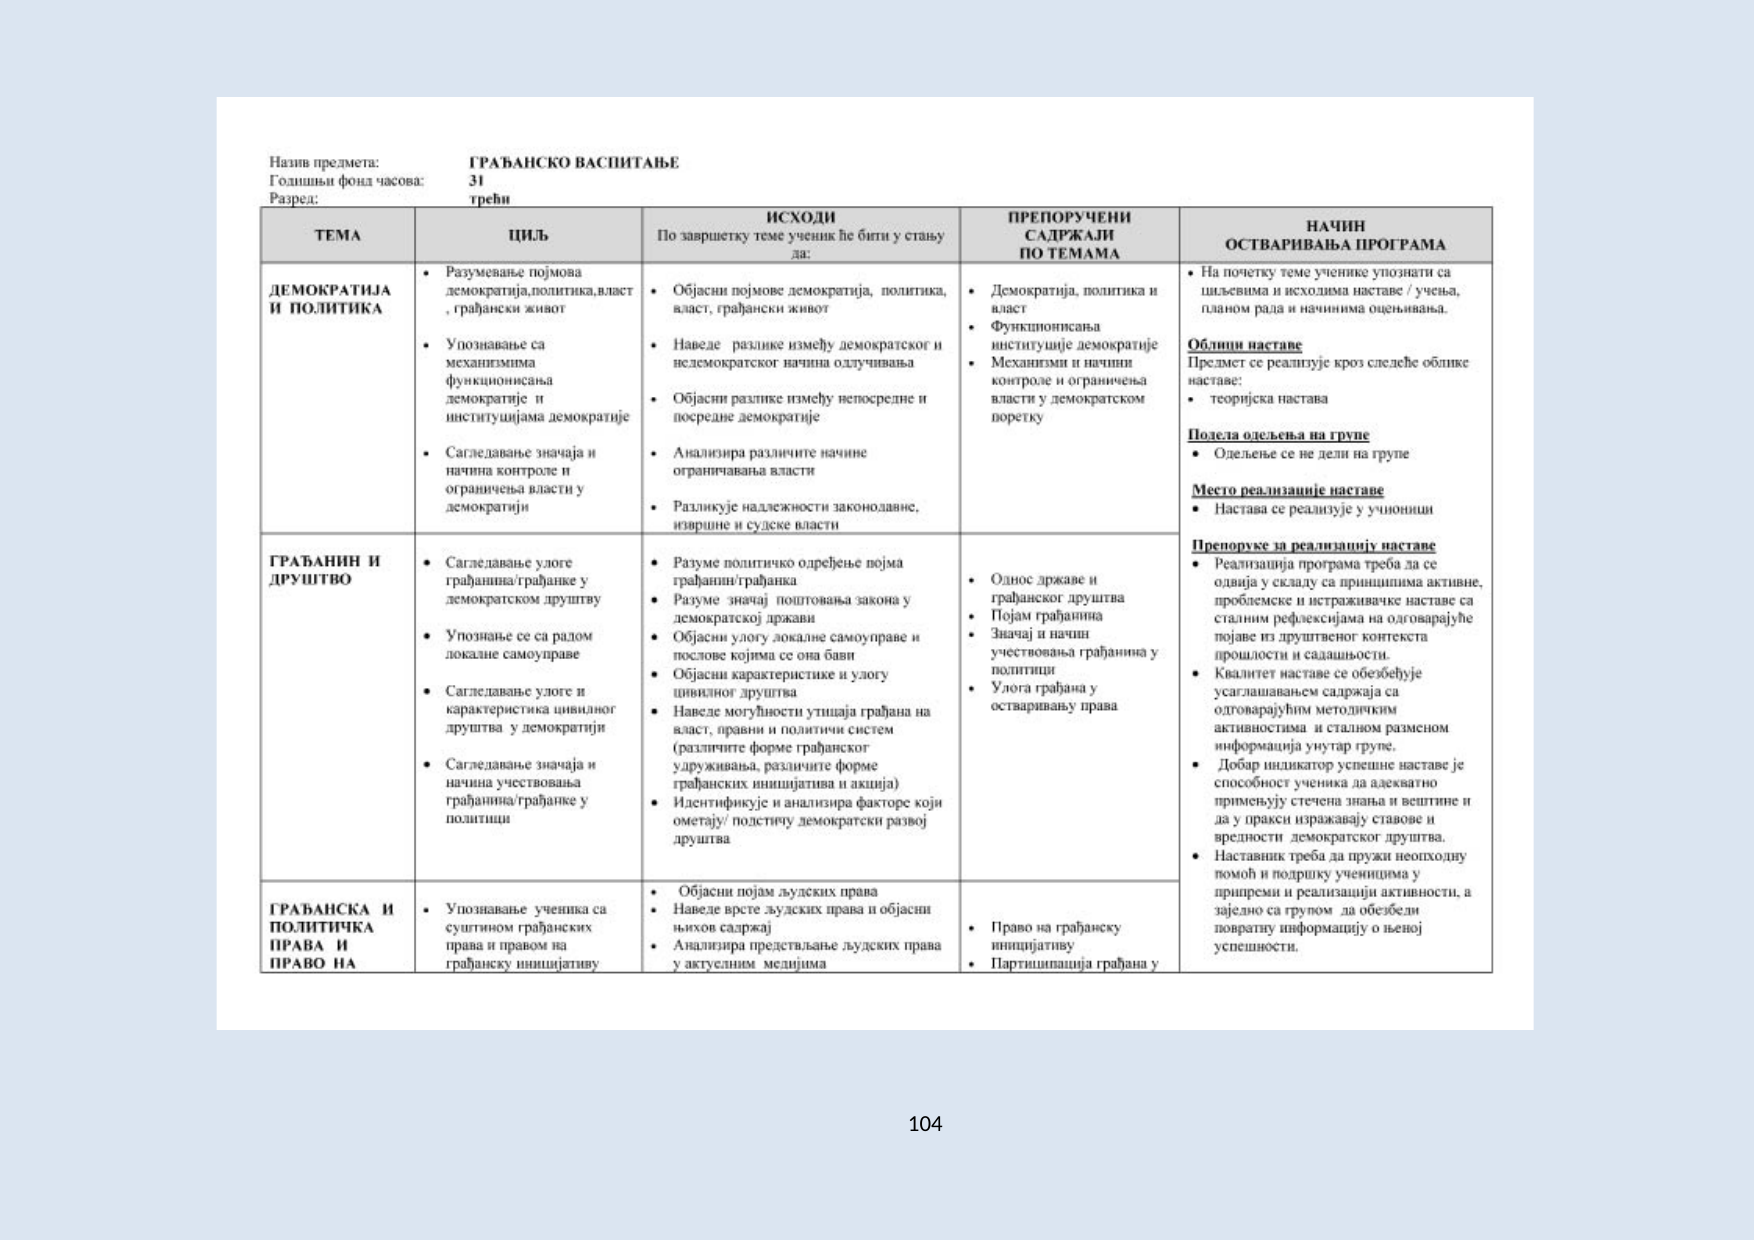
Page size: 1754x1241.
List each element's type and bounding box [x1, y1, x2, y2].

picture [216, 97, 1534, 1030]
